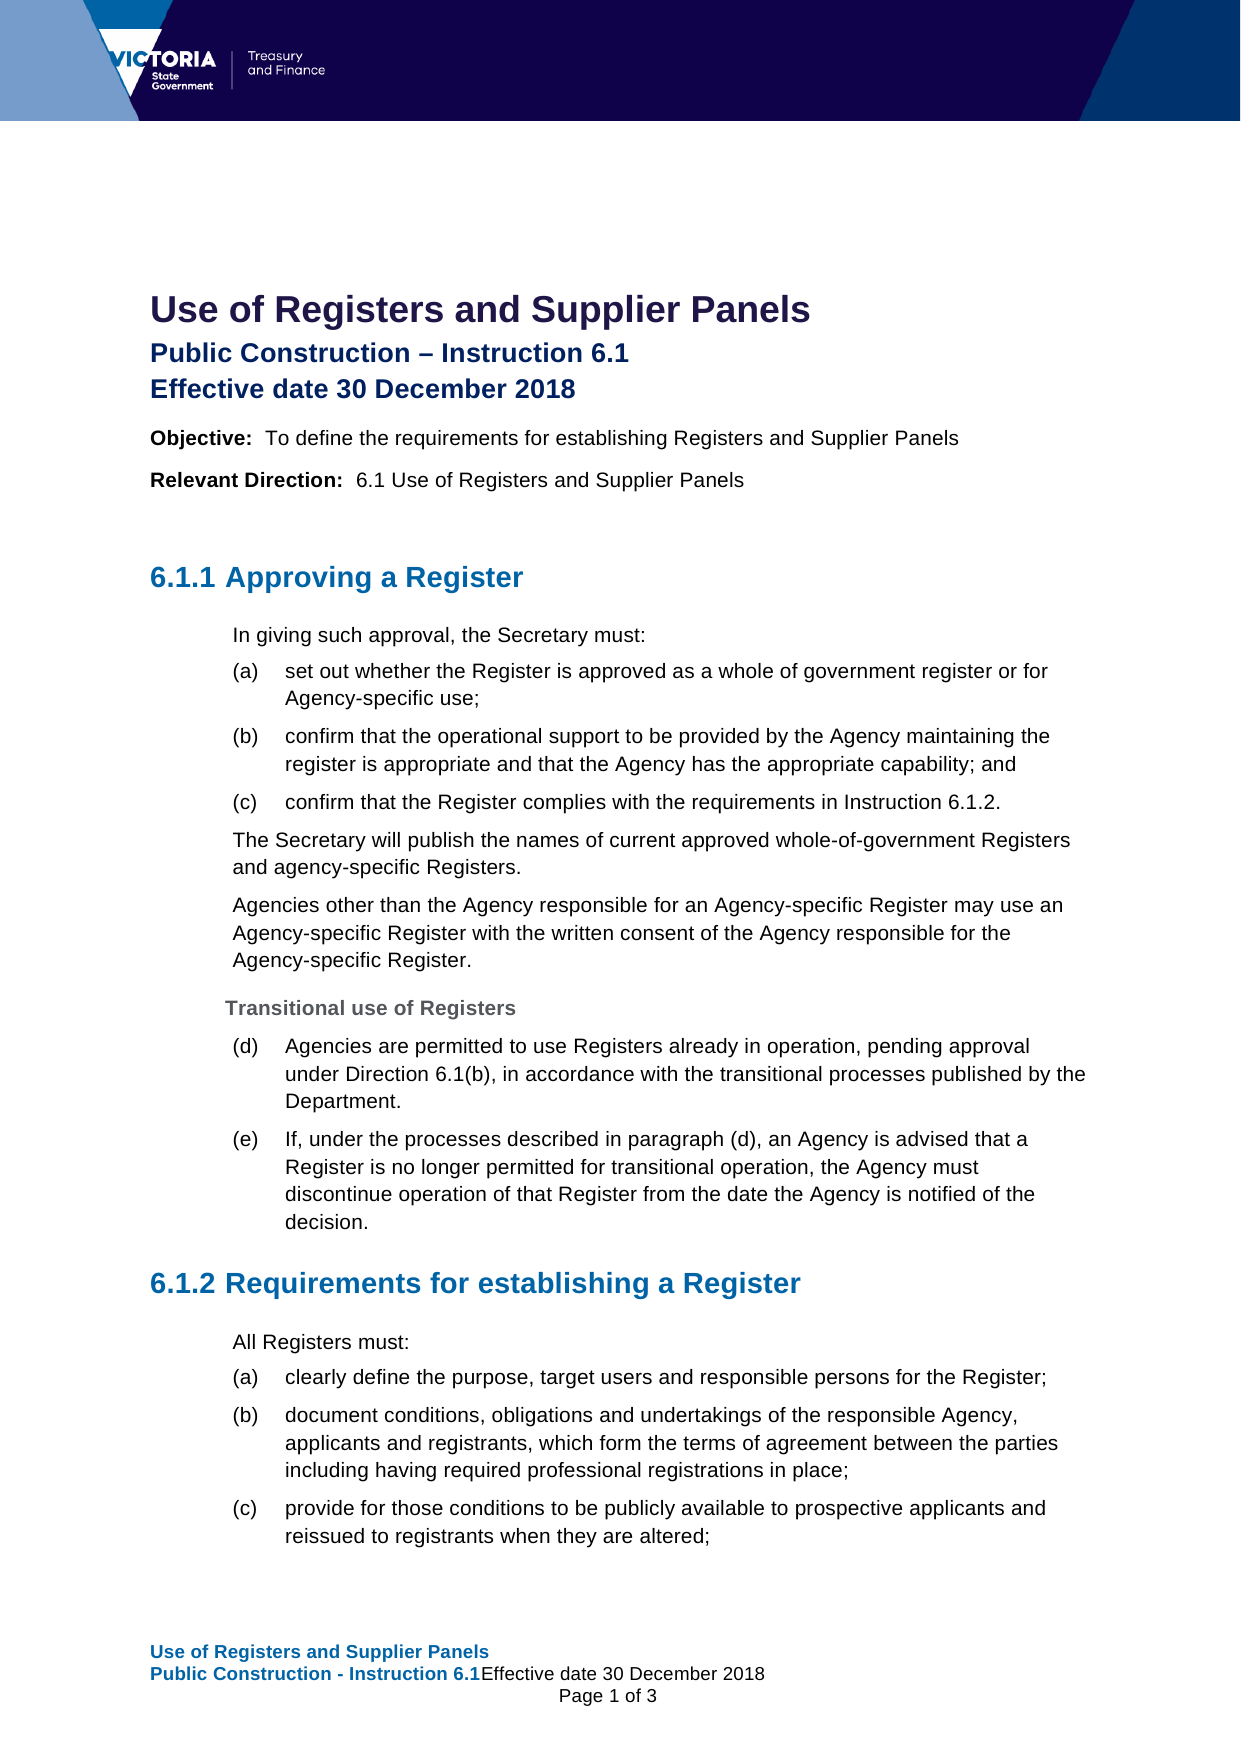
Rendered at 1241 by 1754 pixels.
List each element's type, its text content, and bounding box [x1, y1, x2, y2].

list If, under the processes described in paragraph (d), an Agency is advised that a Register is no longer permitted for transitional operation, the Agency must discontinue operation of that Register from the date the Agency is notified of the decision. [232, 1127, 1090, 1233]
picture [0, 0, 1241, 121]
text Relevant Direction: 6.1 Use of Registers and Supplier Panels [150, 467, 1090, 491]
subtitle 6.1.2 Requirements for establishing a Register [150, 1266, 1090, 1300]
list clearly define the purpose, target users and responsible persons for the Register; [232, 1365, 1090, 1389]
list Agencies are permitted to use Registers already in operation, pending approval under Direction 6.1(b), in accordance with the transitional processes published by the Department. [232, 1034, 1090, 1113]
subtitle Use of Registers and Supplier Panels [150, 287, 1090, 331]
list confirm that the operational support to be provided by the Agency maintaining the register is appropriate and that the Agency has the appropriate capability; and [232, 724, 1090, 776]
list The Secretary will publish the names of current approved whole-of-government Registers and agency-specific Registers. [232, 827, 1090, 879]
list provide for those conditions to be publicly available to prospective applicants and reissued to registrants when they are altered; [232, 1496, 1090, 1547]
list Agencies other than the Agency responsible for an Agency-specific Register may use an Agency-specific Register with the written consent of the Agency responsible for the Agency-specific Register. [232, 893, 1090, 972]
subtitle 6.1.1 Approving a Register [150, 559, 1090, 593]
list confirm that the Register complies with the requirements in Instruction 6.1.2. [232, 789, 1090, 813]
list document conditions, obligations and undertakings of the responsible Agency, applicants and registrants, which form the terms of agreement between the parties including having required professional registrations in place; [232, 1403, 1090, 1482]
text Public Construction – Instruction 6.1 Effective date 30 December 2018 [150, 337, 1090, 404]
subtitle Transitional use of Registers [150, 996, 1090, 1020]
text Objective: To define the requirements for establishing Registers and Supplier Panels [150, 426, 1090, 449]
text In giving such approval, the Secretary must: [232, 623, 1090, 647]
text All Registers must: [232, 1330, 1090, 1354]
list set out whether the Register is approved as a whole of government register or for Agency-specific use; [232, 659, 1090, 710]
